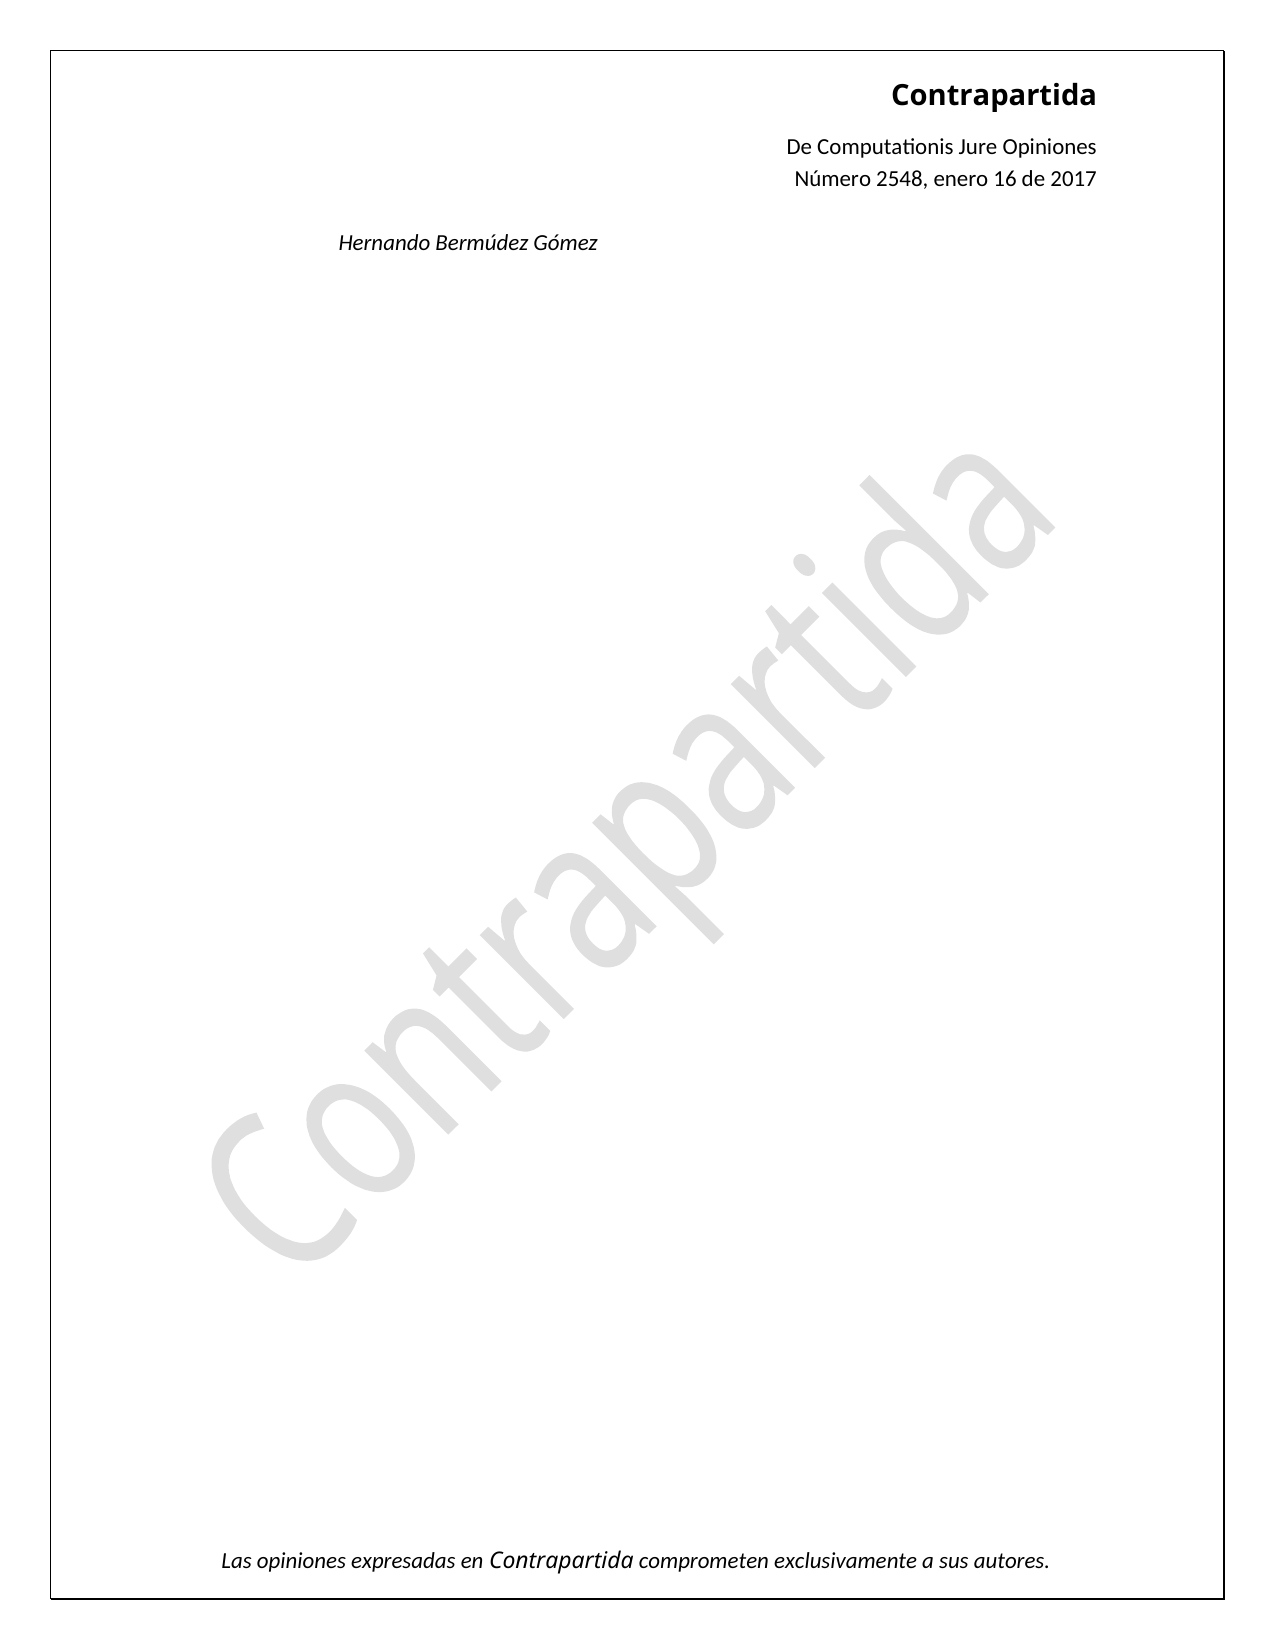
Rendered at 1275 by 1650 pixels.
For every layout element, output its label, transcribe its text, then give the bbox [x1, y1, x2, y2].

text Hernando Bermúdez Gómez [177, 228, 600, 256]
